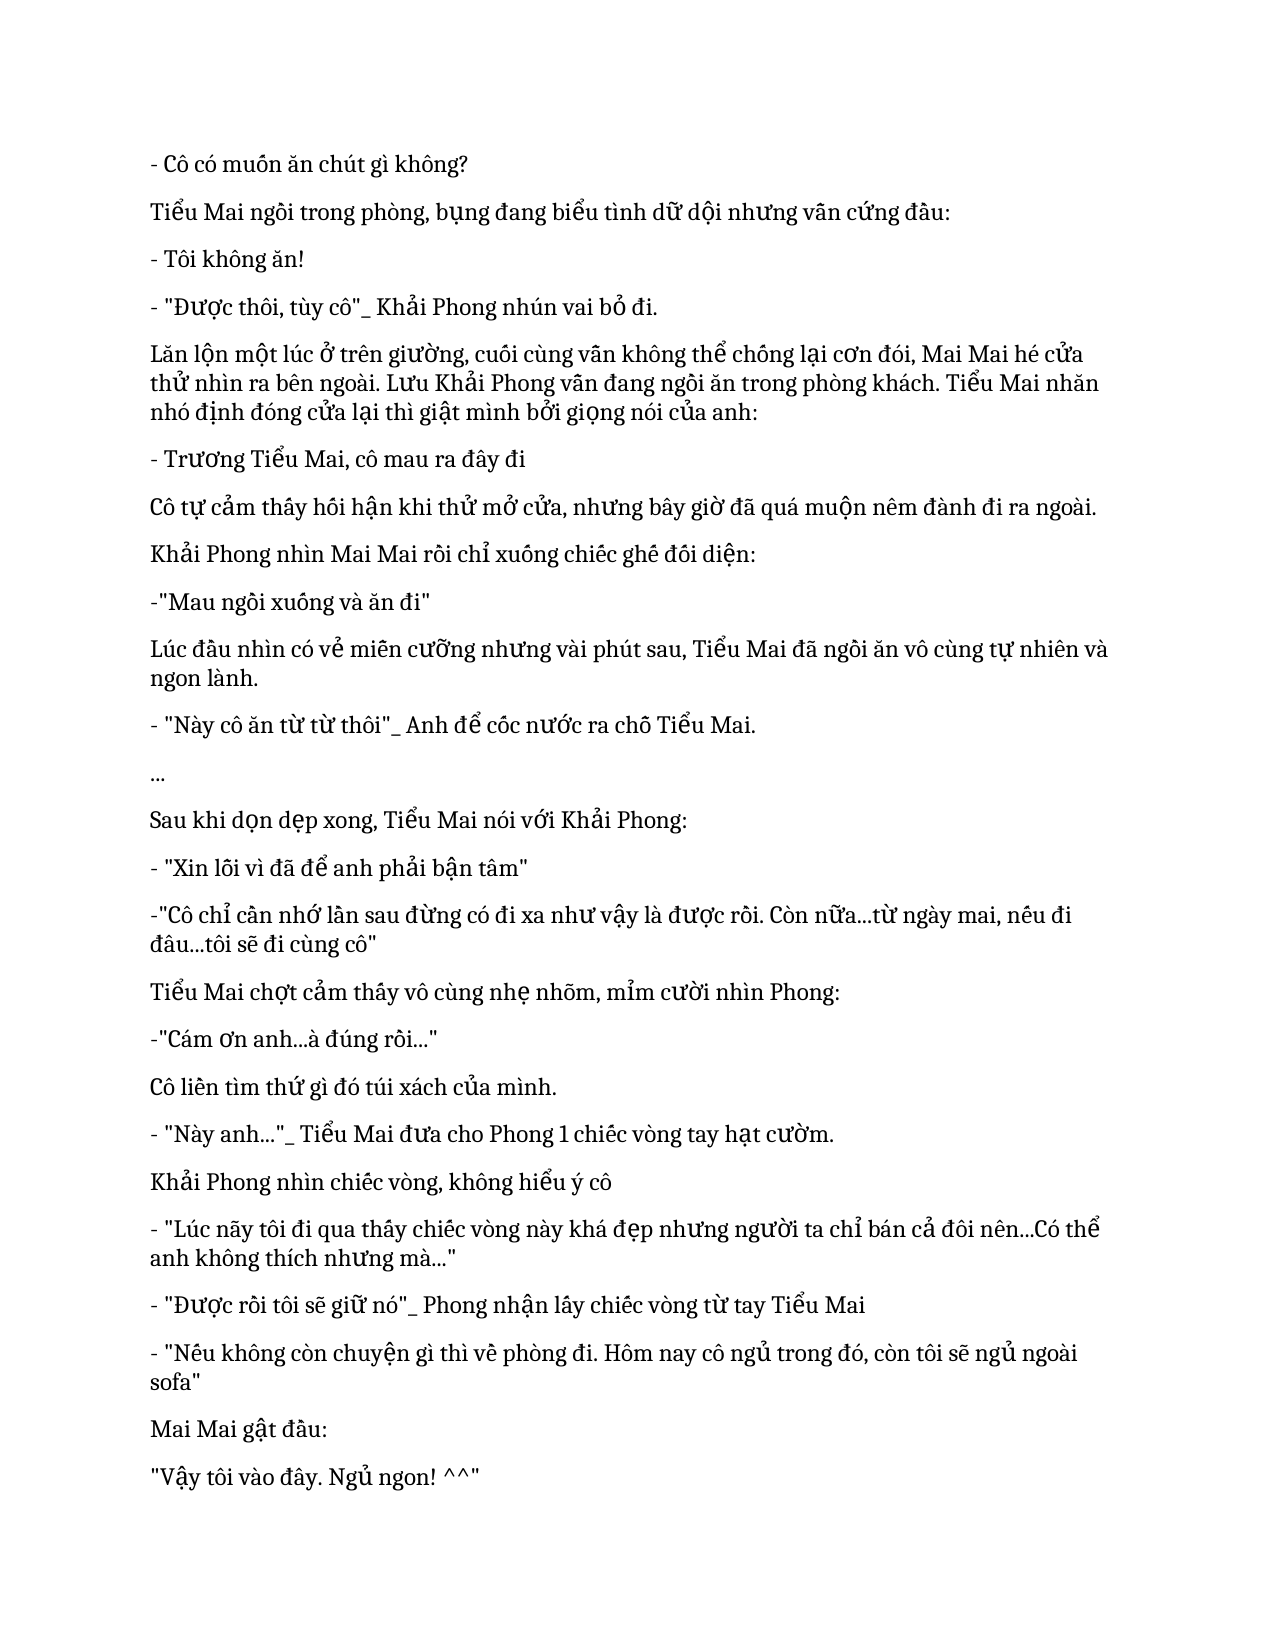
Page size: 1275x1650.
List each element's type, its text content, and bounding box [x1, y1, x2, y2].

text Khải Phong nhìn Mai Mai rồi chỉ xuống chiếc ghế đối diện: [150, 540, 1125, 569]
text ... [150, 759, 1125, 787]
text Cô liền tìm thứ gì đó túi xách của mình. [150, 1072, 1125, 1101]
text Tiểu Mai chợt cảm thấy vô cùng nhẹ nhõm, mỉm cười nhìn Phong: [150, 977, 1125, 1006]
text - "Được rồi tôi sẽ giữ nó"_ Phong nhận lấy chiếc vòng từ tay Tiểu Mai [150, 1291, 1125, 1320]
text Sau khi dọn dẹp xong, Tiểu Mai nói với Khải Phong: [150, 806, 1125, 835]
text - "Xin lỗi vì đã để anh phải bận tâm" [150, 854, 1125, 882]
text Khải Phong nhìn chiếc vòng, không hiểu ý cô [150, 1167, 1125, 1196]
text - Trương Tiểu Mai, cô mau ra đây đi [150, 445, 1125, 474]
text - "Được thôi, tùy cô"_ Khải Phong nhún vai bỏ đi. [150, 292, 1125, 321]
text Lăn lộn một lúc ở trên giường, cuối cùng vẫn không thể chống lại cơn đói, Mai Mai hé cửa thử nhìn ra bên ngoài. Lưu Khải Phong vẫn đang ngồi ăn trong phòng khách. Tiểu Mai nhăn nhó định đóng cửa lại thì giật mình bởi giọng nói của anh: [150, 340, 1125, 426]
text - Tôi không ăn! [150, 245, 1125, 274]
text - "Nếu không còn chuyện gì thì về phòng đi. Hôm nay cô ngủ trong đó, còn tôi sẽ ngủ ngoài sofa" [150, 1339, 1125, 1396]
text Cô tự cảm thấy hối hận khi thử mở cửa, nhưng bây giờ đã quá muộn nêm đành đi ra ngoài. [150, 492, 1125, 521]
text - Cô có muốn ăn chút gì không? [150, 150, 1125, 179]
text -"Mau ngồi xuống và ăn đi" [150, 587, 1125, 616]
text -"Cô chỉ cần nhớ lần sau đừng có đi xa như vậy là được rồi. Còn nữa...từ ngày mai, nếu đi đâu...tôi sẽ đi cùng cô" [150, 901, 1125, 959]
text "Vậy tôi vào đây. Ngủ ngon! ^^" [150, 1462, 1125, 1491]
text Mai Mai gật đầu: [150, 1415, 1125, 1444]
text -"Cám ơn anh...à đúng rồi..." [150, 1025, 1125, 1054]
text Lúc đầu nhìn có vẻ miễn cưỡng nhưng vài phút sau, Tiểu Mai đã ngồi ăn vô cùng tự nhiên và ngon lành. [150, 635, 1125, 692]
text Tiểu Mai ngồi trong phòng, bụng đang biểu tình dữ dội nhưng vẫn cứng đầu: [150, 197, 1125, 226]
text - "Lúc nãy tôi đi qua thấy chiếc vòng này khá đẹp nhưng người ta chỉ bán cả đôi nên...Có thể anh không thích nhưng mà..." [150, 1215, 1125, 1272]
text - "Này anh..."_ Tiểu Mai đưa cho Phong 1 chiếc vòng tay hạt cườm. [150, 1120, 1125, 1149]
text - "Này cô ăn từ từ thôi"_ Anh để cốc nước ra chỗ Tiểu Mai. [150, 711, 1125, 740]
